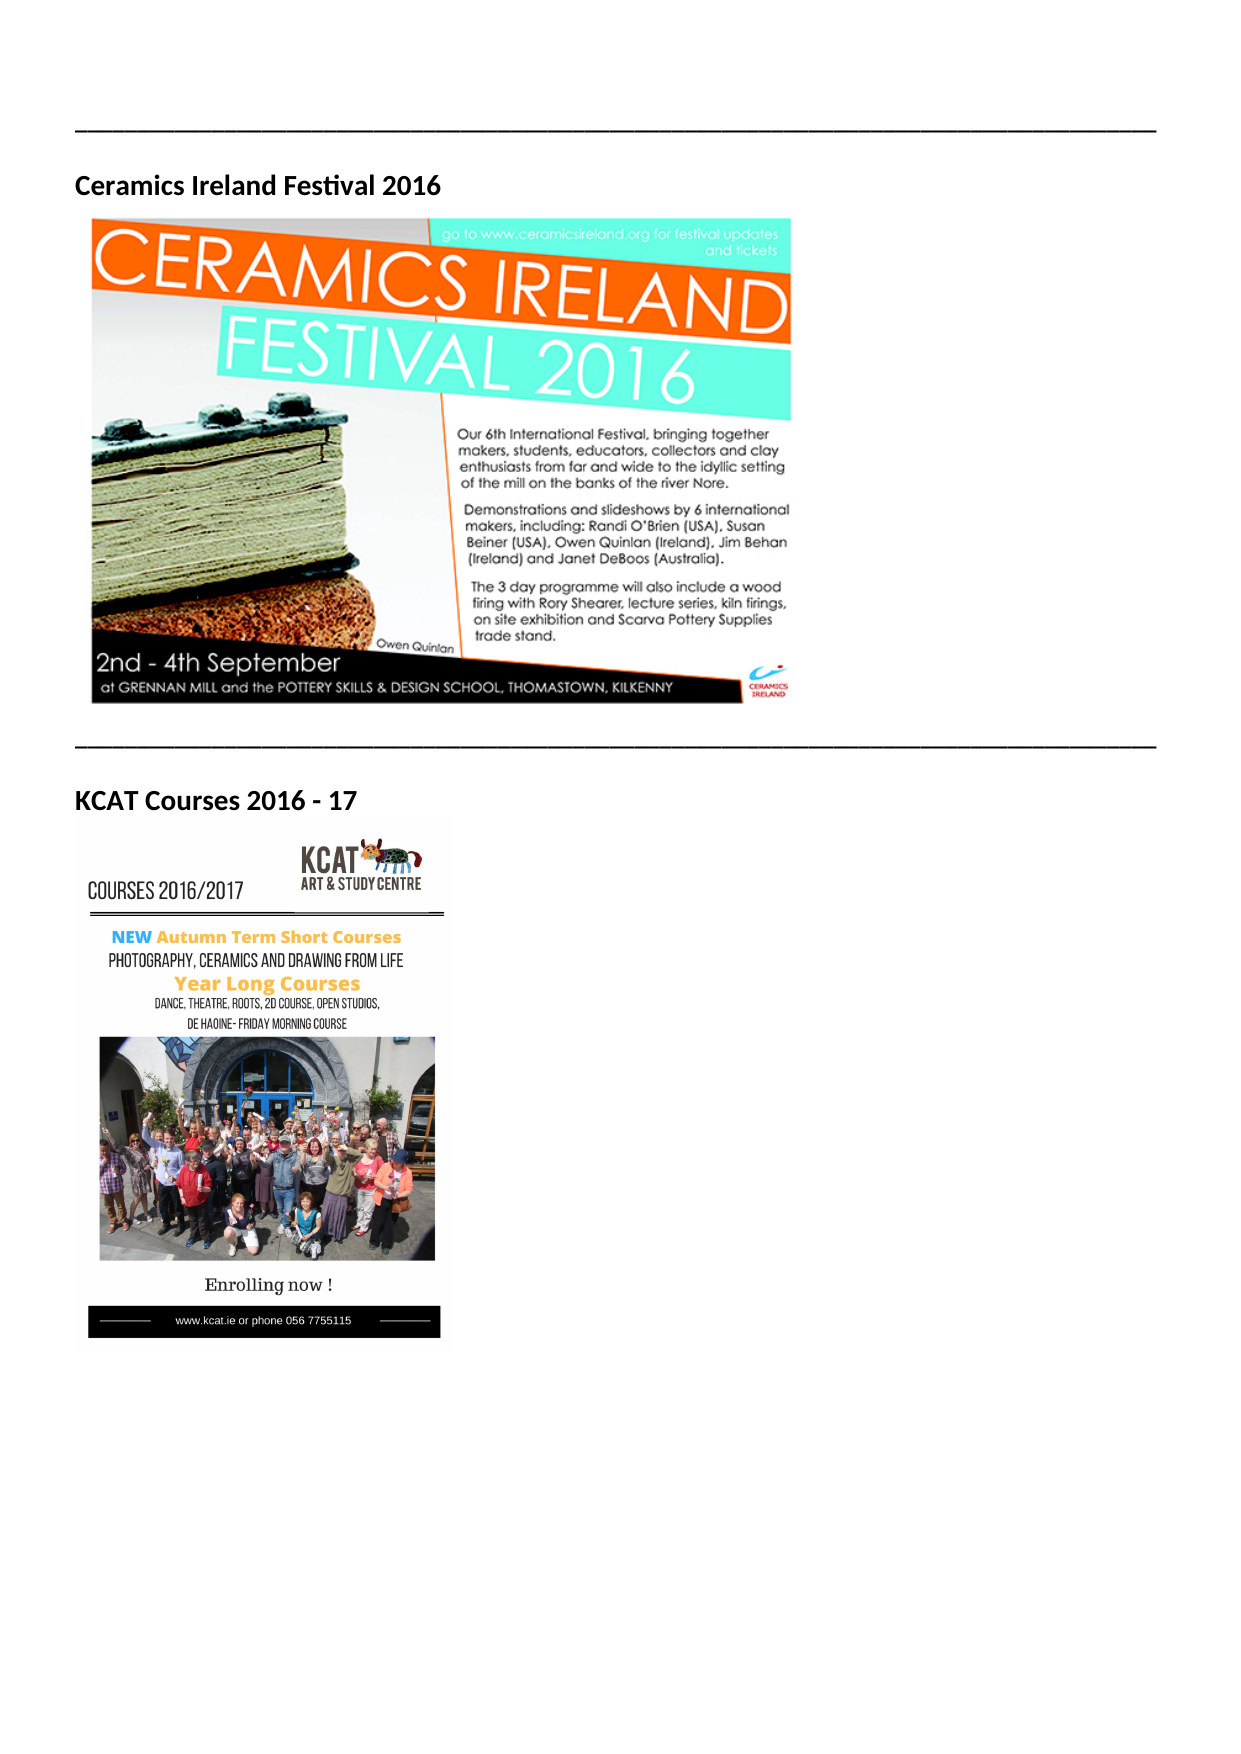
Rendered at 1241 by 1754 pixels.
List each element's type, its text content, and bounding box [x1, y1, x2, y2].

text _______________________________________________________________________________________ [75, 721, 1165, 751]
text KCAT Courses 2016 - 17 [75, 782, 1165, 817]
text Ceramics Ireland Festival 2016 [75, 167, 1165, 202]
text _______________________________________________________________________________________ [75, 106, 1165, 136]
picture [75, 202, 809, 721]
picture [75, 817, 453, 1352]
